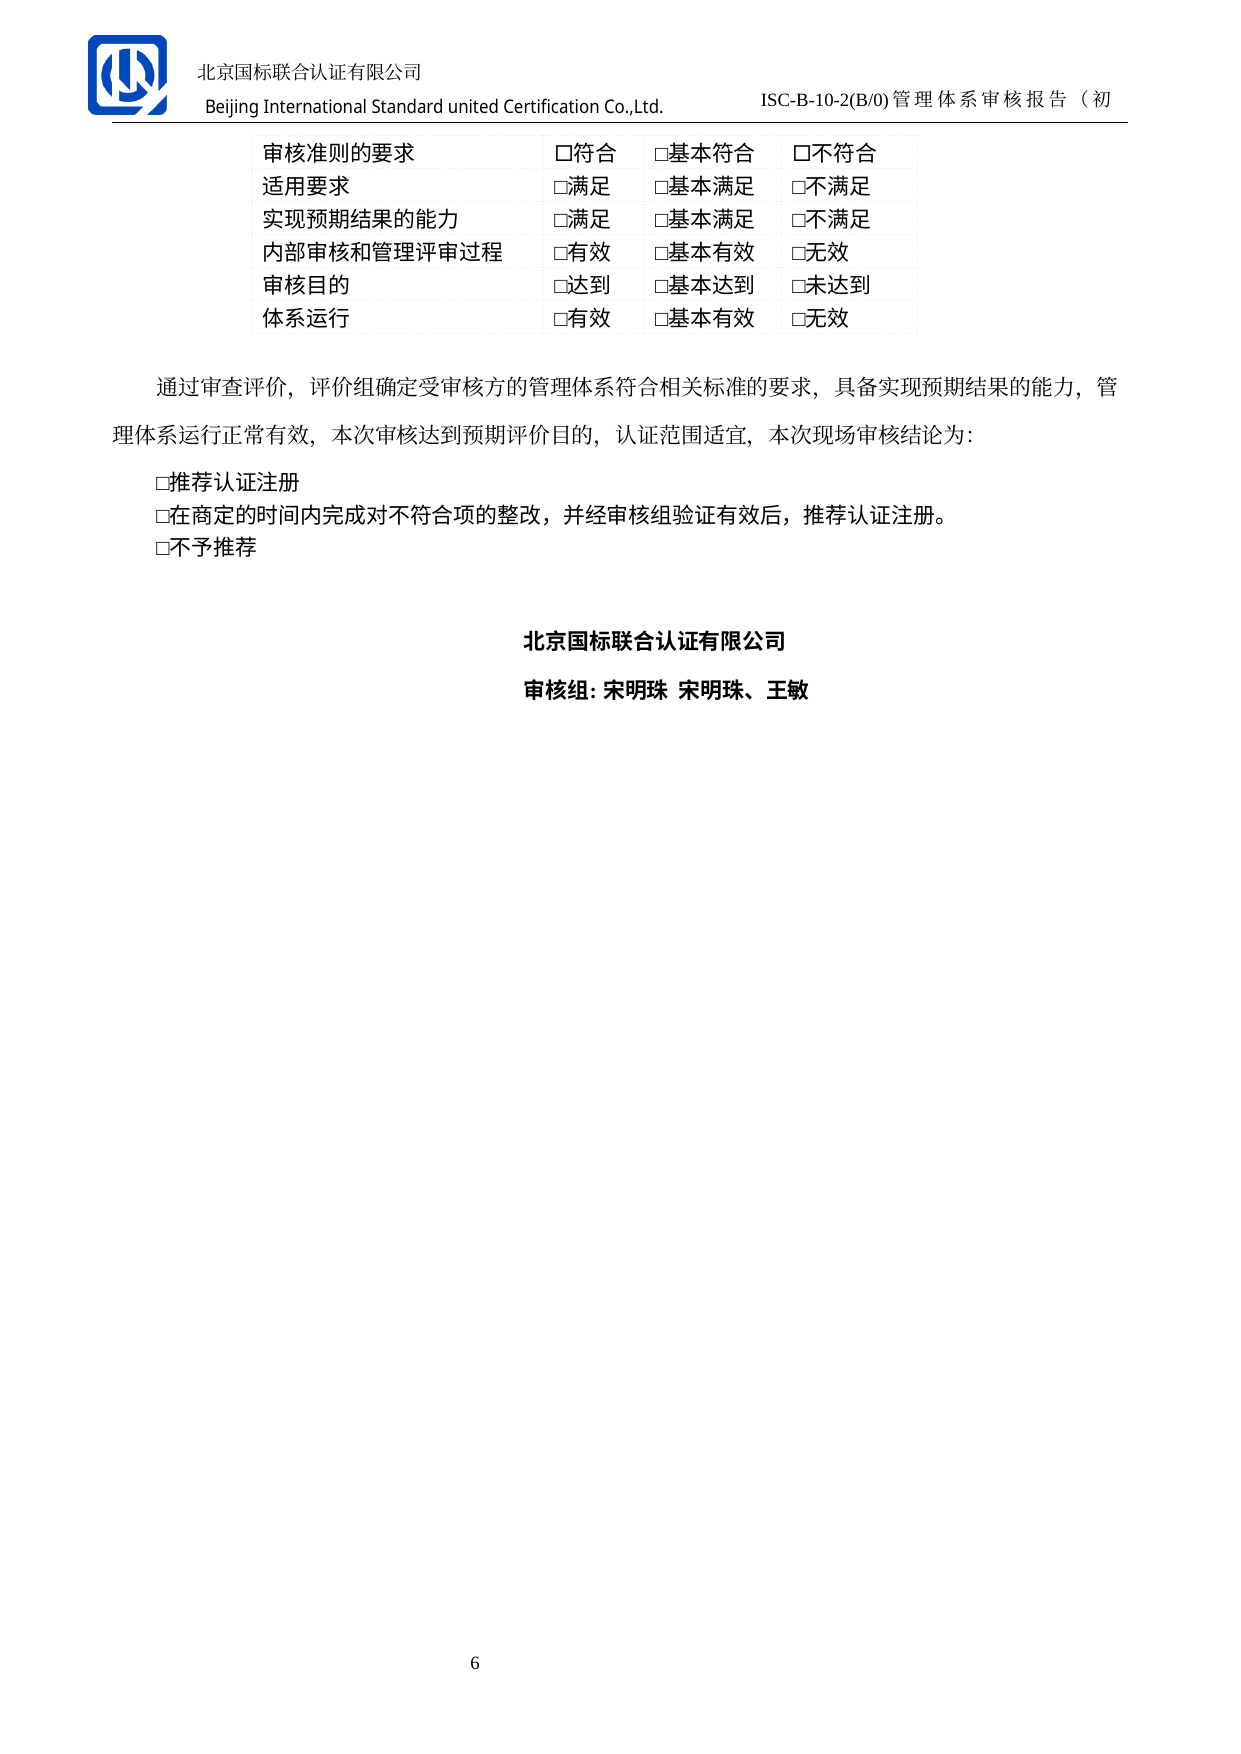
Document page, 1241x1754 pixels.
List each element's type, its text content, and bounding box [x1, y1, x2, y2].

table_cell □基本满足 [644, 201, 781, 234]
table_cell □满足 [543, 201, 644, 234]
table_cell 审核目的 [251, 267, 543, 300]
table_header 不符合 [781, 135, 917, 168]
picture [88, 35, 167, 115]
table_cell □基本有效 [644, 300, 781, 333]
table_header 审核准则的要求 [251, 135, 543, 168]
table_cell □基本达到 [644, 267, 781, 300]
table_cell □有效 [543, 300, 644, 333]
text 审核组: 宋明珠 宋明珠、王敏 [112, 673, 1128, 705]
table_cell □无效 [781, 234, 917, 267]
text □推荐认证注册 [112, 465, 1128, 497]
table_cell 适用要求 [251, 168, 543, 201]
table_cell □满足 [543, 168, 644, 201]
table_cell 实现预期结果的能力 [251, 201, 543, 234]
table_cell □不满足 [781, 168, 917, 201]
table_cell □无效 [781, 300, 917, 333]
text 通过审查评价，评价组确定受审核方的管理体系符合相关标准的要求，具备实现预期结果的能力，管理体系运行正常有效，本次审核达到预期评价目的，认证范围适宜，本次现场审核结论为： [112, 371, 1128, 452]
table_cell □基本有效 [644, 234, 781, 267]
text □不予推荐 [112, 530, 1128, 562]
table_cell □达到 [543, 267, 644, 300]
table_header □基本符合 [644, 135, 781, 168]
text 北京国标联合认证有限公司 [112, 624, 1128, 656]
table_cell □未达到 [781, 267, 917, 300]
text □在商定的时间内完成对不符合项的整改，并经审核组验证有效后，推荐认证注册。 [112, 497, 1128, 530]
table_cell 内部审核和管理评审过程 [251, 234, 543, 267]
table_cell □有效 [543, 234, 644, 267]
table_cell □基本满足 [644, 168, 781, 201]
table_cell □不满足 [781, 201, 917, 234]
table_cell 体系运行 [251, 300, 543, 333]
table_header 符合 [543, 135, 644, 168]
